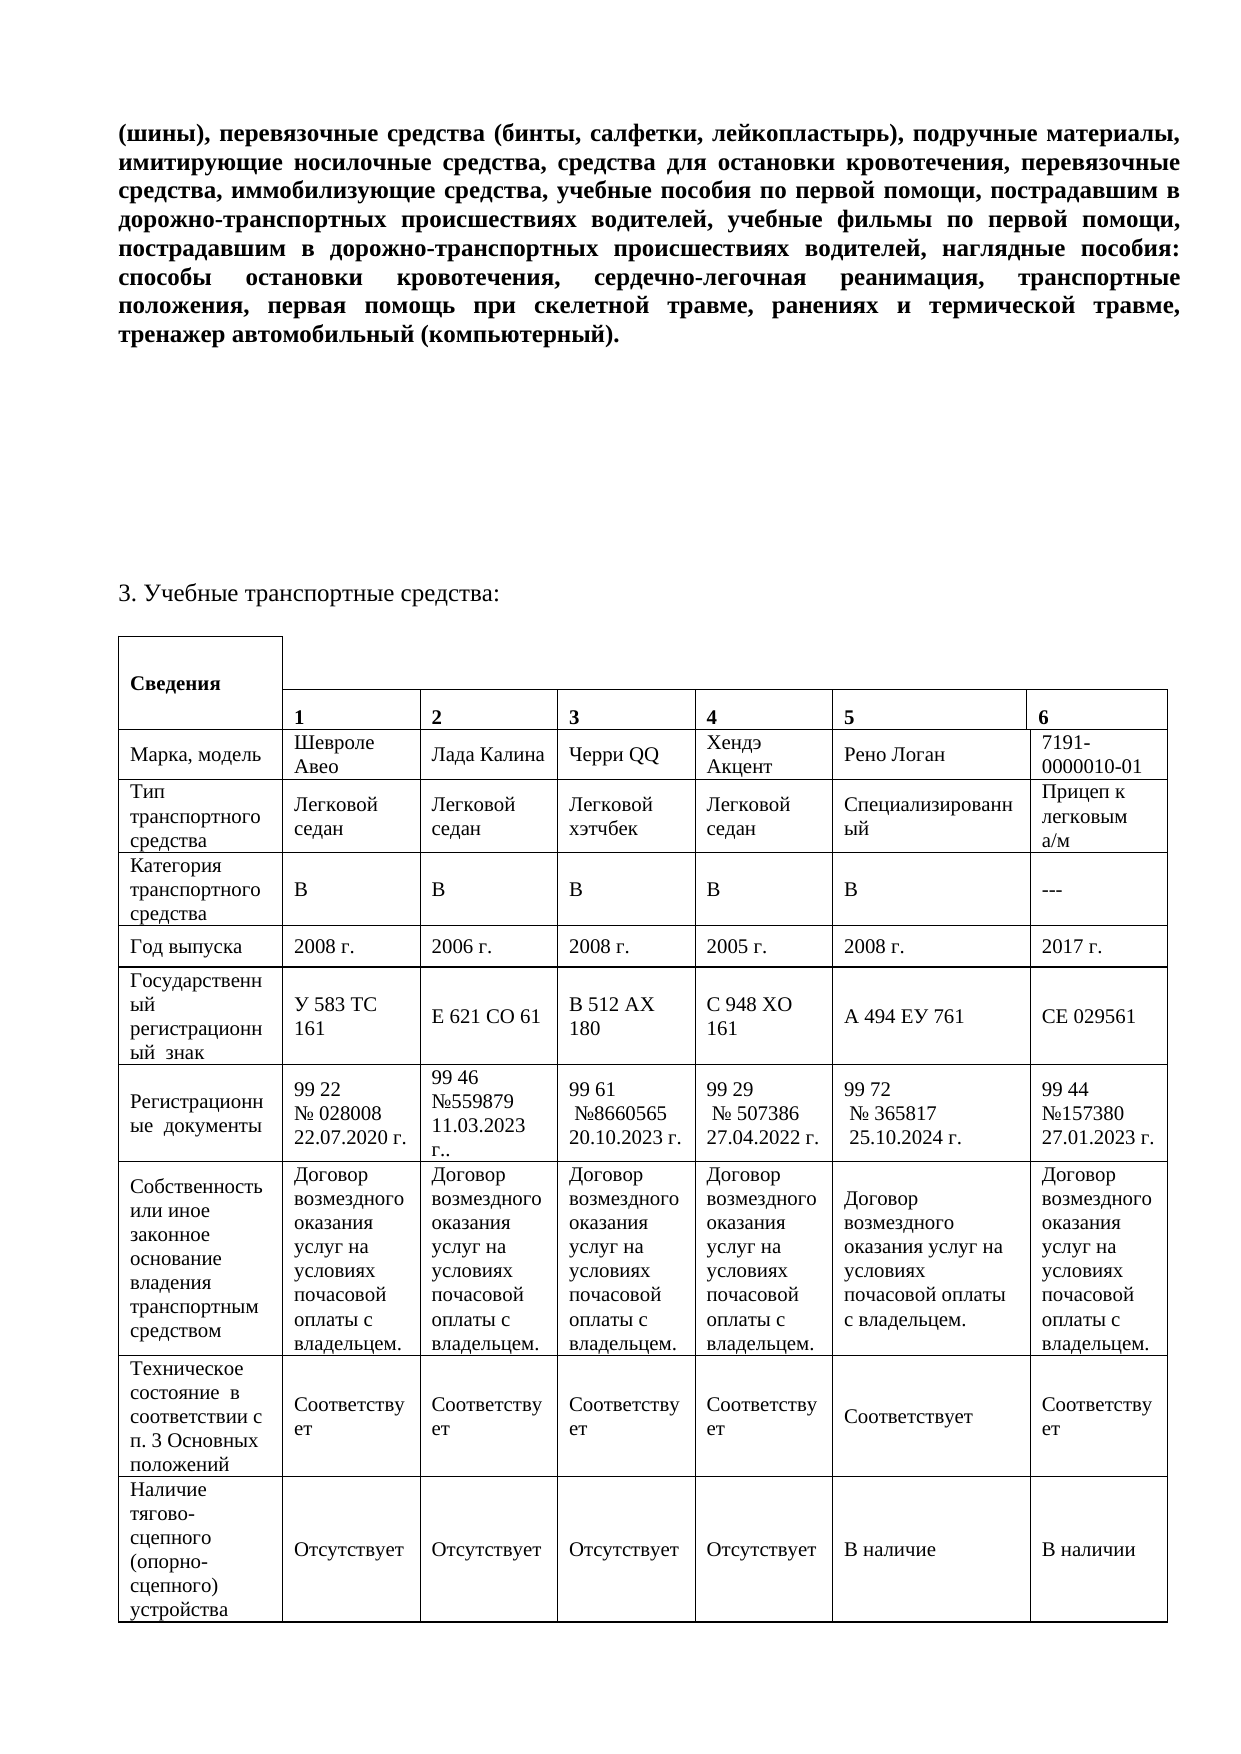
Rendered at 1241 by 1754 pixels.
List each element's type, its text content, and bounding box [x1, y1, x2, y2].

table_cell Соответствует [283, 1356, 420, 1476]
table_cell Легковой седан [696, 780, 832, 852]
table_cell В наличие [833, 1477, 1030, 1621]
table_cell В [558, 853, 695, 925]
table_cell Черри QQ [558, 730, 695, 778]
table_cell Категория транспортного средства [119, 853, 282, 925]
table_cell СЕ 029561 [1031, 968, 1167, 1064]
table_cell С 948 ХО 161 [696, 968, 832, 1064]
table_cell Соответствует [558, 1356, 695, 1476]
table_cell Лада Калина [421, 730, 557, 778]
table_cell Техническое состояние в соответствии с п. 3 Основных положений [119, 1356, 282, 1476]
table_cell Договор возмездного оказания услуг на условиях почасовой оплаты с владельцем. [558, 1162, 695, 1354]
table_cell 99 72 № 365817 25.10.2024 г. [833, 1065, 1030, 1161]
table_cell Марка, модель [119, 730, 282, 778]
table_cell 99 46 №559879 11.03.2023 г.. [421, 1065, 557, 1161]
table_cell А 494 ЕУ 761 [833, 968, 1030, 1064]
table_cell В [833, 853, 1030, 925]
table_cell Отсутствует [558, 1477, 695, 1621]
table_cell Шевроле Авео [283, 730, 420, 778]
table_cell 99 44 №157380 27.01.2023 г. [1031, 1065, 1167, 1161]
table_cell Соответствует [421, 1356, 557, 1476]
table_cell Отсутствует [283, 1477, 420, 1621]
table_cell 2008 г. [558, 926, 695, 966]
table_cell 2 [421, 690, 557, 729]
table_cell Соответствует [1031, 1356, 1167, 1476]
table_cell Легковой седан [421, 780, 557, 852]
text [118, 118, 1181, 348]
table_cell В [696, 853, 832, 925]
table_cell Е 621 СО 61 [421, 968, 557, 1064]
table_cell Рено Логан [833, 730, 1030, 778]
table_cell 2017 г. [1031, 926, 1167, 966]
table_header Сведения [119, 637, 282, 729]
table_cell 1 [283, 690, 420, 729]
table_cell Отсутствует [696, 1477, 832, 1621]
table_cell Государственный регистрационный знак [119, 968, 282, 1064]
table_cell Год выпуска [119, 926, 282, 966]
table_cell 5 [833, 690, 1026, 729]
table_cell 2005 г. [696, 926, 832, 966]
table_cell Договор возмездного оказания услуг на условиях почасовой оплаты с владельцем. [283, 1162, 420, 1354]
table_cell --- [1031, 853, 1167, 925]
table_cell 2006 г. [421, 926, 557, 966]
table_cell Отсутствует [421, 1477, 557, 1621]
table_cell 2008 г. [283, 926, 420, 966]
table_cell Легковой хэтчбек [558, 780, 695, 852]
table_cell Договор возмездного оказания услуг на условиях почасовой оплаты с владельцем. [1031, 1162, 1167, 1354]
table_cell 99 22 № 028008 22.07.2020 г. [283, 1065, 420, 1161]
table_cell Хендэ Акцент [696, 730, 832, 778]
table_cell Собственность или иное законное основание владения транспортным средством [119, 1162, 282, 1354]
table_cell Соответствует [696, 1356, 832, 1476]
table_cell 4 [696, 690, 832, 729]
table_cell 99 61 №8660565 20.10.2023 г. [558, 1065, 695, 1161]
table_cell 99 29 № 507386 27.04.2022 г. [696, 1065, 832, 1161]
table_cell Договор возмездного оказания услуг на условиях почасовой оплаты с владельцем. [421, 1162, 557, 1354]
table_cell Легковой седан [283, 780, 420, 852]
table_cell Специализированный [833, 780, 1030, 852]
table_cell У 583 ТС 161 [283, 968, 420, 1064]
table_cell 3 [558, 690, 695, 729]
table_cell В [421, 853, 557, 925]
table_cell Договор возмездного оказания услуг на условиях почасовой оплаты с владельцем. [833, 1162, 1030, 1354]
table_cell 2008 г. [833, 926, 1030, 966]
table_cell Наличие тягово-сцепного (опорно-сцепного) устройства [119, 1477, 282, 1621]
table_cell В 512 АХ 180 [558, 968, 695, 1064]
text 3. Учебные транспортные средства: [118, 578, 1181, 607]
table_cell Договор возмездного оказания услуг на условиях почасовой оплаты с владельцем. [696, 1162, 832, 1354]
table_cell 7191-0000010-01 [1031, 730, 1167, 778]
table_cell Регистрационные документы [119, 1065, 282, 1161]
table_cell 6 [1027, 690, 1167, 729]
table_cell Тип транспортного средства [119, 780, 282, 852]
table_cell В [283, 853, 420, 925]
table_cell В наличии [1031, 1477, 1167, 1621]
table_cell Прицеп к легковым а/м [1031, 780, 1167, 852]
table_cell Соответствует [833, 1356, 1030, 1476]
